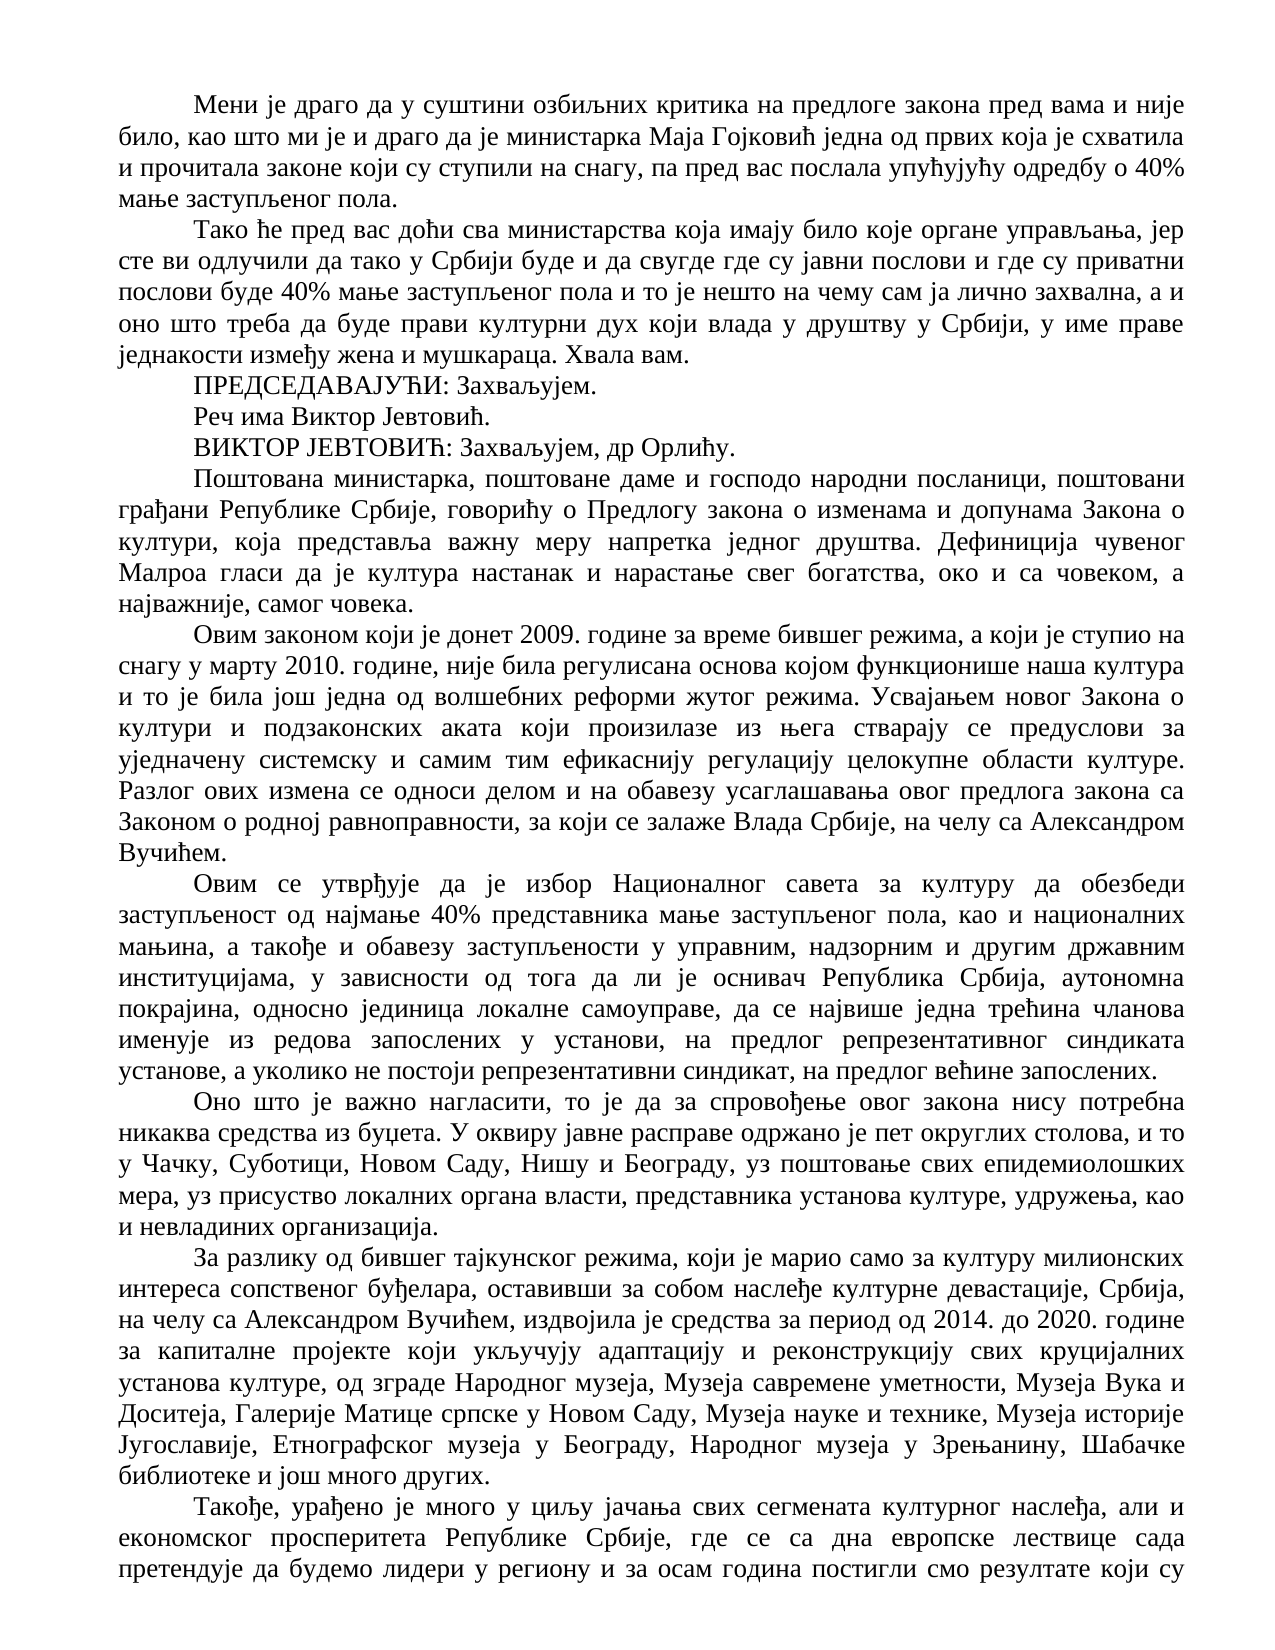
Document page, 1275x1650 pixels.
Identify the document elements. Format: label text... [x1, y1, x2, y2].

text Оно што је важно нагласити, то је да за спровођење овог закона нису потребна никаква средства из буџета. У оквиру јавне расправе одржано је пет округлих столова, и то у Чачку, Суботици, Новом Саду, Нишу и Београду, уз поштовање свих епидемиолошких мера, уз присуство локалних органа власти, представника установа културе, удружења, као и невладиних организација. [118, 1085, 1186, 1241]
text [118, 1490, 1186, 1584]
text Мени је драго да у суштини озбиљних критика на предлоге закона пред вама и није било, као што ми је и драго да је министарка Маја Гојковић једна од првих која је схватила и прочитала законе који су ступили на снагу, па пред вас послала упућујућу одредбу о 40% мање заступљеног пола. [118, 89, 1186, 213]
text Овим се утврђује да је избор Националног савета за културу да обезбеди заступљеност од најмање 40% представника мање заступљеног пола, као и националних мањина, а такође и обавезу заступљености у управним, надзорним и другим државним институцијама, у зависности од тога да ли је оснивач Република Србија, аутономна покрајина, односно јединица локалне самоуправе, да се највише једна трећина чланова именује из редова запослених у установи, на предлог репрезентативног синдиката установе, а уколико не постоји репрезентативни синдикат, на предлог већине запослених. [118, 867, 1186, 1085]
text Реч има Виктор Јевтовић. [118, 400, 1186, 431]
text За разлику од бившег тајкунског режима, који је марио само за културу милионских интереса сопственог буђелара, оставивши за собом наслеђе културне девастације, Србија, на челу са Александром Вучићем, издвојила је средства за период од 2014. до 2020. године за капиталне пројекте који укључују адаптацију и реконструкцију свих круцијалних установа културе, од зграде Народног музеја, Музеја савремене уметности, Музеја Вука и Доситеја, Галерије Матице српске у Новом Саду, Музеја науке и технике, Музеја историје Југославије, Етнографског музеја у Београду, Народног музеја у Зрењанину, Шабачке библиотеке и још много других. [118, 1241, 1186, 1490]
text ВИКТОР ЈЕВТОВИЋ: Захваљујем, др Орлићу. [118, 431, 1186, 462]
text ПРЕДСЕДАВАЈУЋИ: Захваљујем. [118, 369, 1186, 400]
text Тако ће пред вас доћи сва министарства која имају било које органе управљања, јер сте ви одлучили да тако у Србији буде и да свугде где су јавни послови и где су приватни послови буде 40% мање заступљеног пола и то је нешто на чему сам ја лично захвална, а и оно што треба да буде прави културни дух који влада у друштву у Србији, у име праве једнакости између жена и мушкараца. Хвала вам. [118, 213, 1186, 369]
text Овим законом који је донет 2009. године за време бившег режима, а који је ступио на снагу у марту 2010. године, није била регулисана основа којом функционише наша култура и то је била још једна од волшебних реформи жутог режима. Усвајањем новог Закона о култури и подзаконских аката који произилазе из њега стварају се предуслови за уједначену системску и самим тим ефикаснију регулацију целокупне области културе. Разлог ових измена се односи делом и на обавезу усаглашавања овог предлога закона са Законом о родној равноправности, за који се залаже Влада Србије, на челу са Александром Вучићем. [118, 618, 1186, 867]
text Поштована министарка, поштоване даме и господо народни посланици, поштовани грађани Републике Србије, говорићу о Предлогу закона о изменама и допунама Закона о култури, која представља важну меру напретка једног друштва. Дефиниција чувеног Малроа гласи да је култура настанак и нарастање свег богатства, око и са човеком, а најважније, самог човека. [118, 462, 1186, 618]
